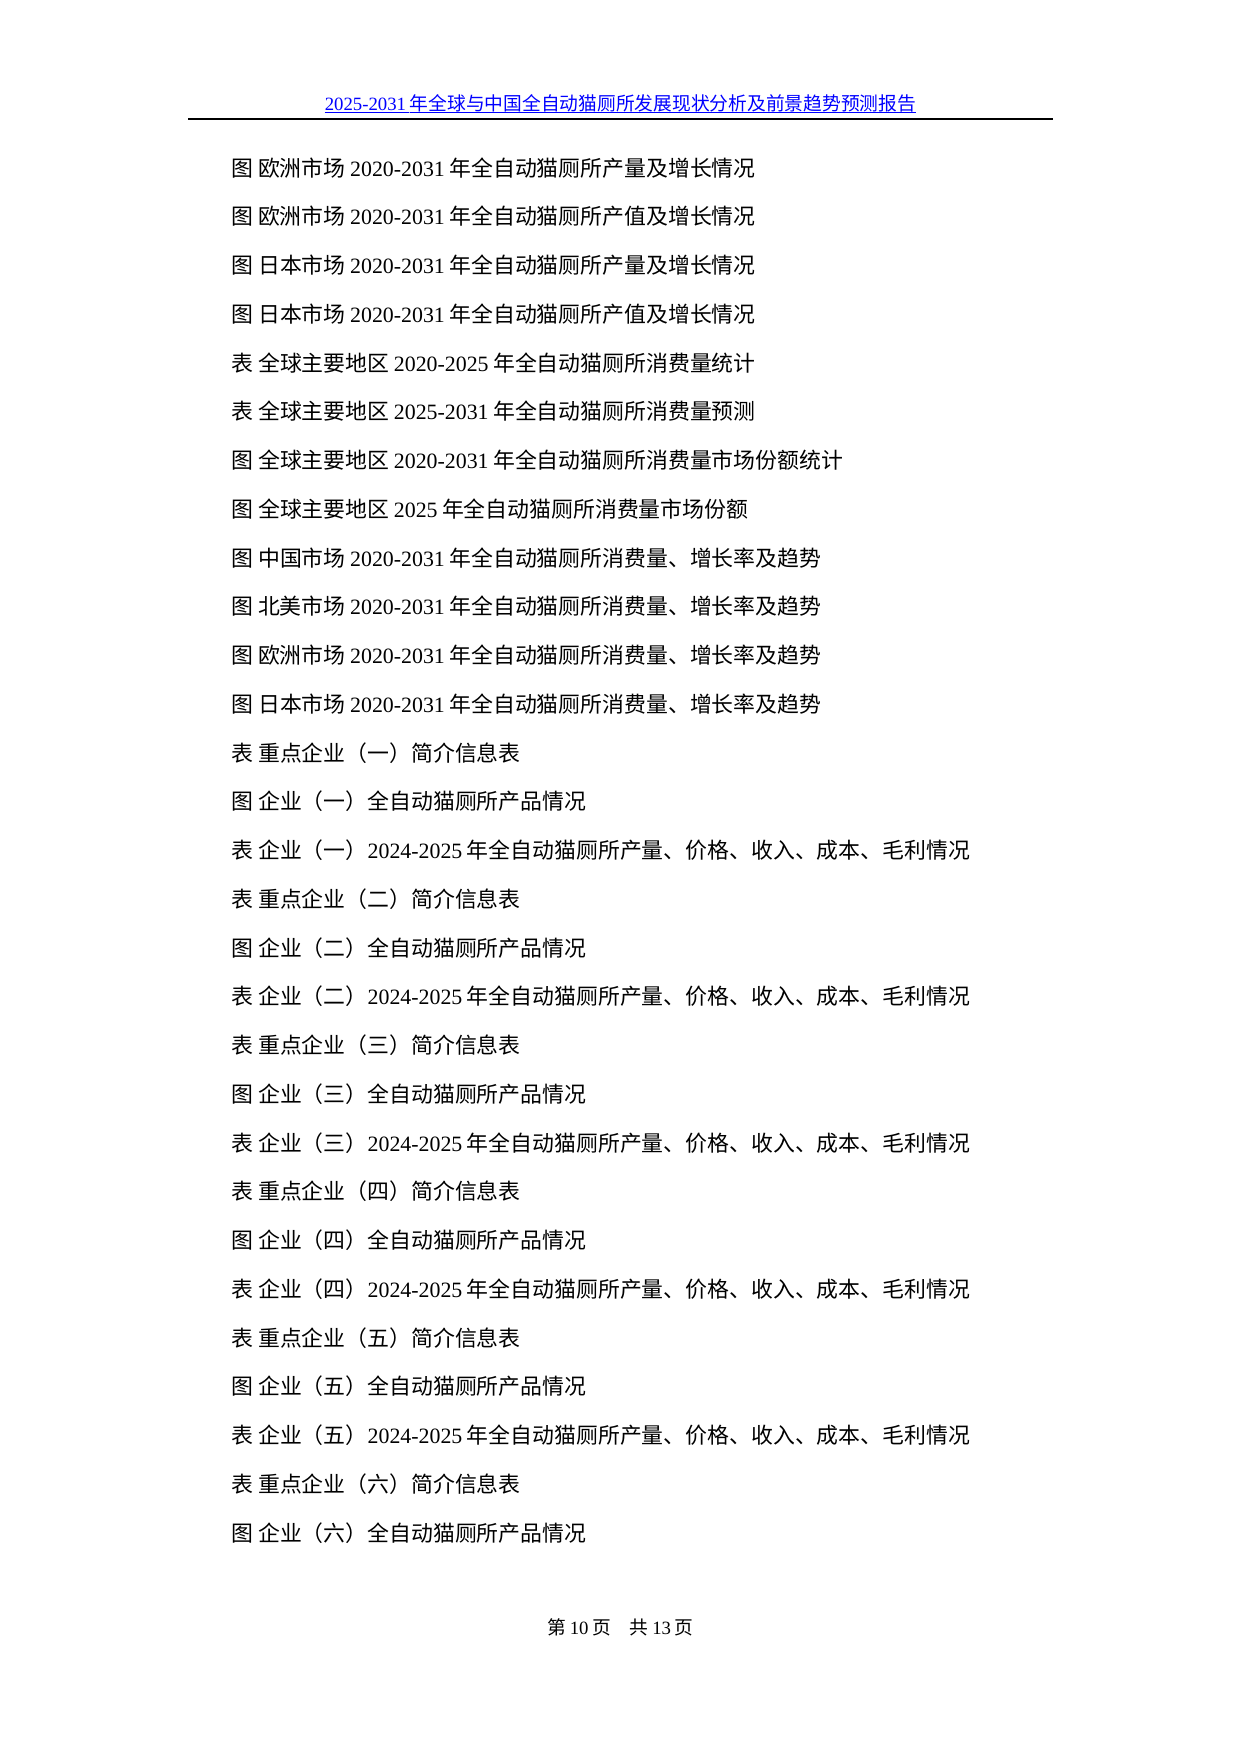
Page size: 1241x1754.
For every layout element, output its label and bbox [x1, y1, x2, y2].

text [187, 150, 1053, 1548]
